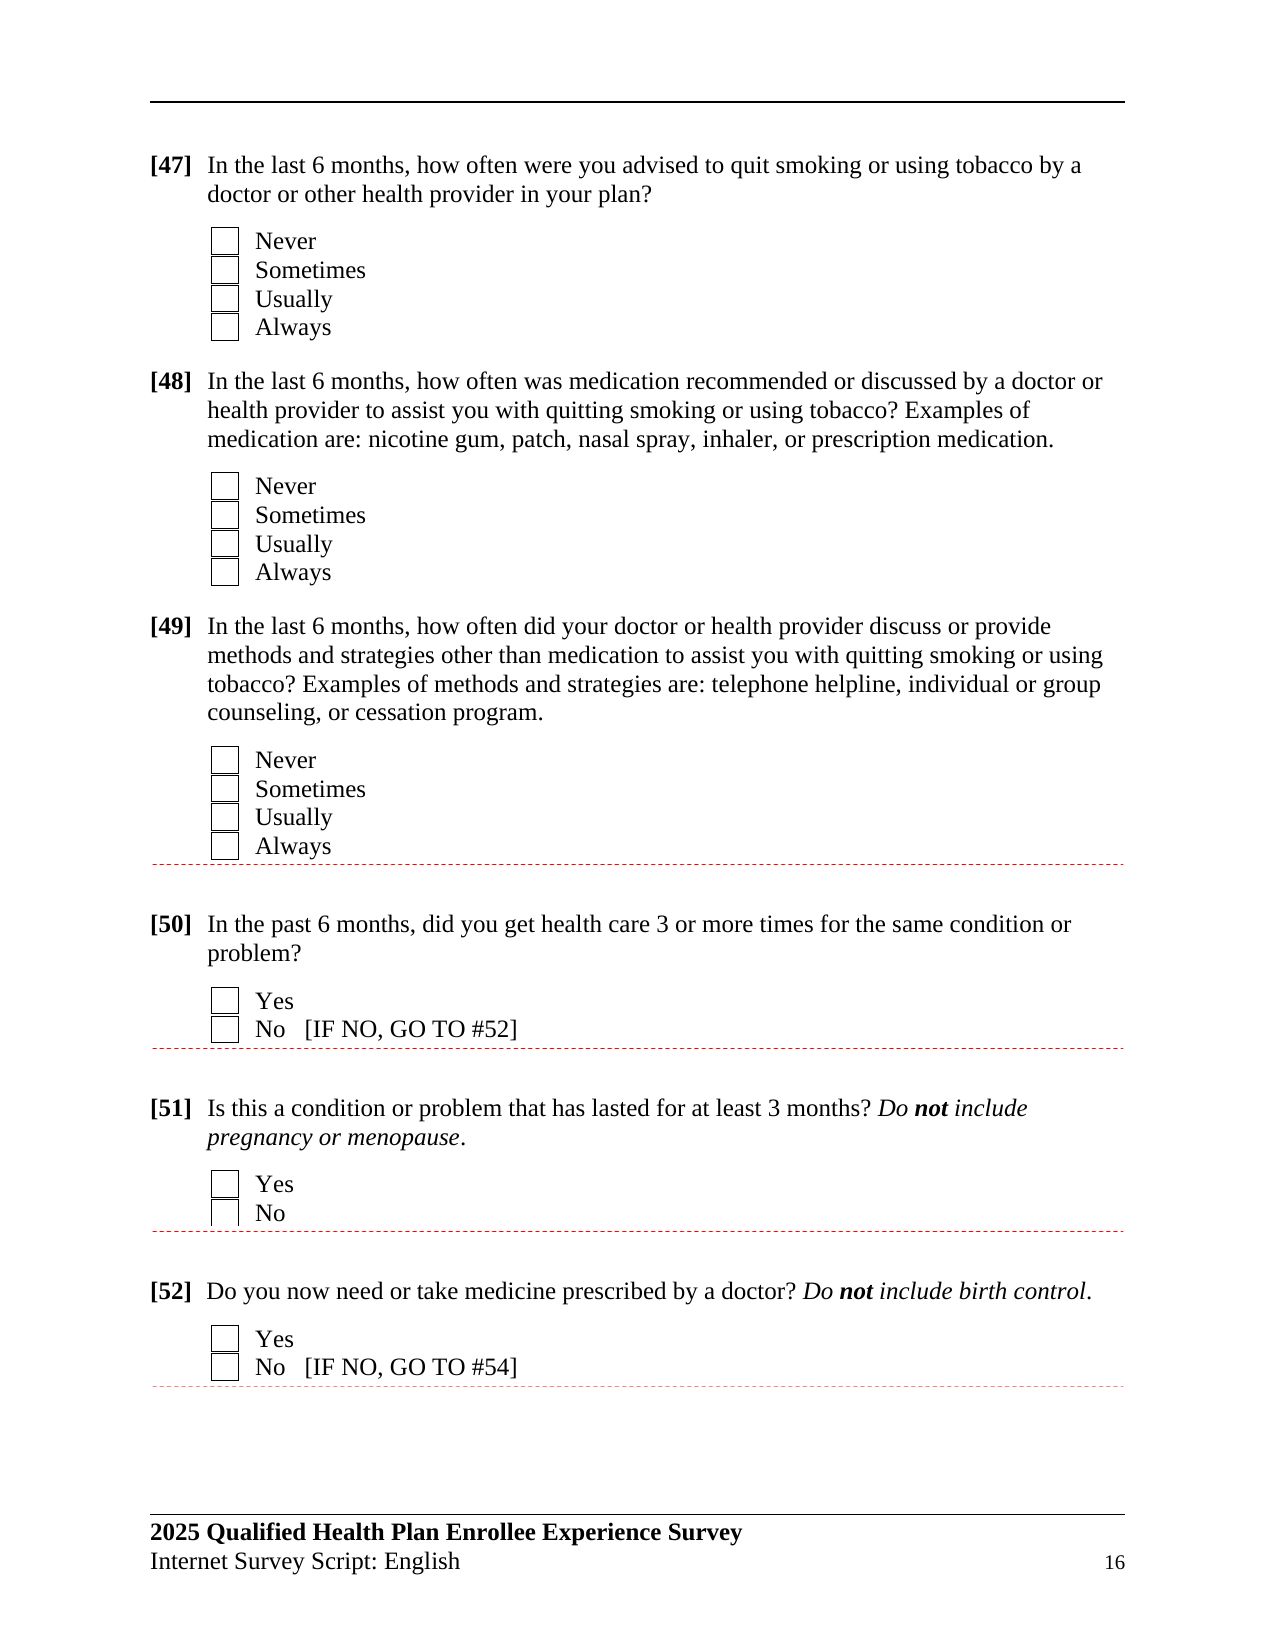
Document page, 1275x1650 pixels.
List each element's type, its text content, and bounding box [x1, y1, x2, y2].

text Always [210, 312, 1125, 341]
text No [IF NO, GO TO #54] [210, 1352, 1125, 1381]
list In the last 6 months, how often did your doctor or health provider discuss or provide methods and strategies other than medication to assist you with quitting smoking or using tobacco? Examples of methods and strategies are: telephone helpline, individual or group counseling, or cessation program. [150, 611, 1125, 726]
text Yes [210, 1324, 1125, 1352]
list In the past 6 months, did you get health care 3 or more times for the same condition or problem? [150, 909, 1125, 967]
text No [IF NO, GO TO #52] [210, 1014, 1125, 1043]
list In the last 6 months, how often was medication recommended or discussed by a doctor or health provider to assist you with quitting smoking or using tobacco? Examples of medication are: nicotine gum, patch, nasal spray, inhaler, or prescription medication. [150, 366, 1140, 452]
list Is this a condition or problem that has lasted for at least 3 months? Do not include pregnancy or menopause. [150, 1093, 1125, 1150]
text No [210, 1198, 1125, 1226]
list Do you now need or take medicine prescribed by a doctor? Do not include birth control. [150, 1276, 1125, 1305]
text Sometimes [210, 774, 1125, 802]
text Sometimes [210, 500, 1125, 529]
picture [150, 1226, 1125, 1235]
text Never [210, 226, 1125, 255]
text Yes [210, 1169, 1125, 1198]
text Always [210, 831, 1125, 860]
text Always [210, 557, 1125, 586]
picture [150, 1381, 1125, 1389]
text Usually [210, 529, 1125, 557]
text Never [210, 745, 1125, 774]
picture [150, 1043, 1125, 1052]
picture [150, 860, 1125, 868]
text Usually [210, 802, 1125, 831]
list In the last 6 months, how often were you advised to quit smoking or using tobacco by a doctor or other health provider in your plan? [150, 150, 1125, 207]
text Yes [210, 986, 1125, 1014]
text Never [210, 471, 1125, 500]
text Usually [210, 284, 1125, 312]
text Sometimes [210, 255, 1125, 284]
